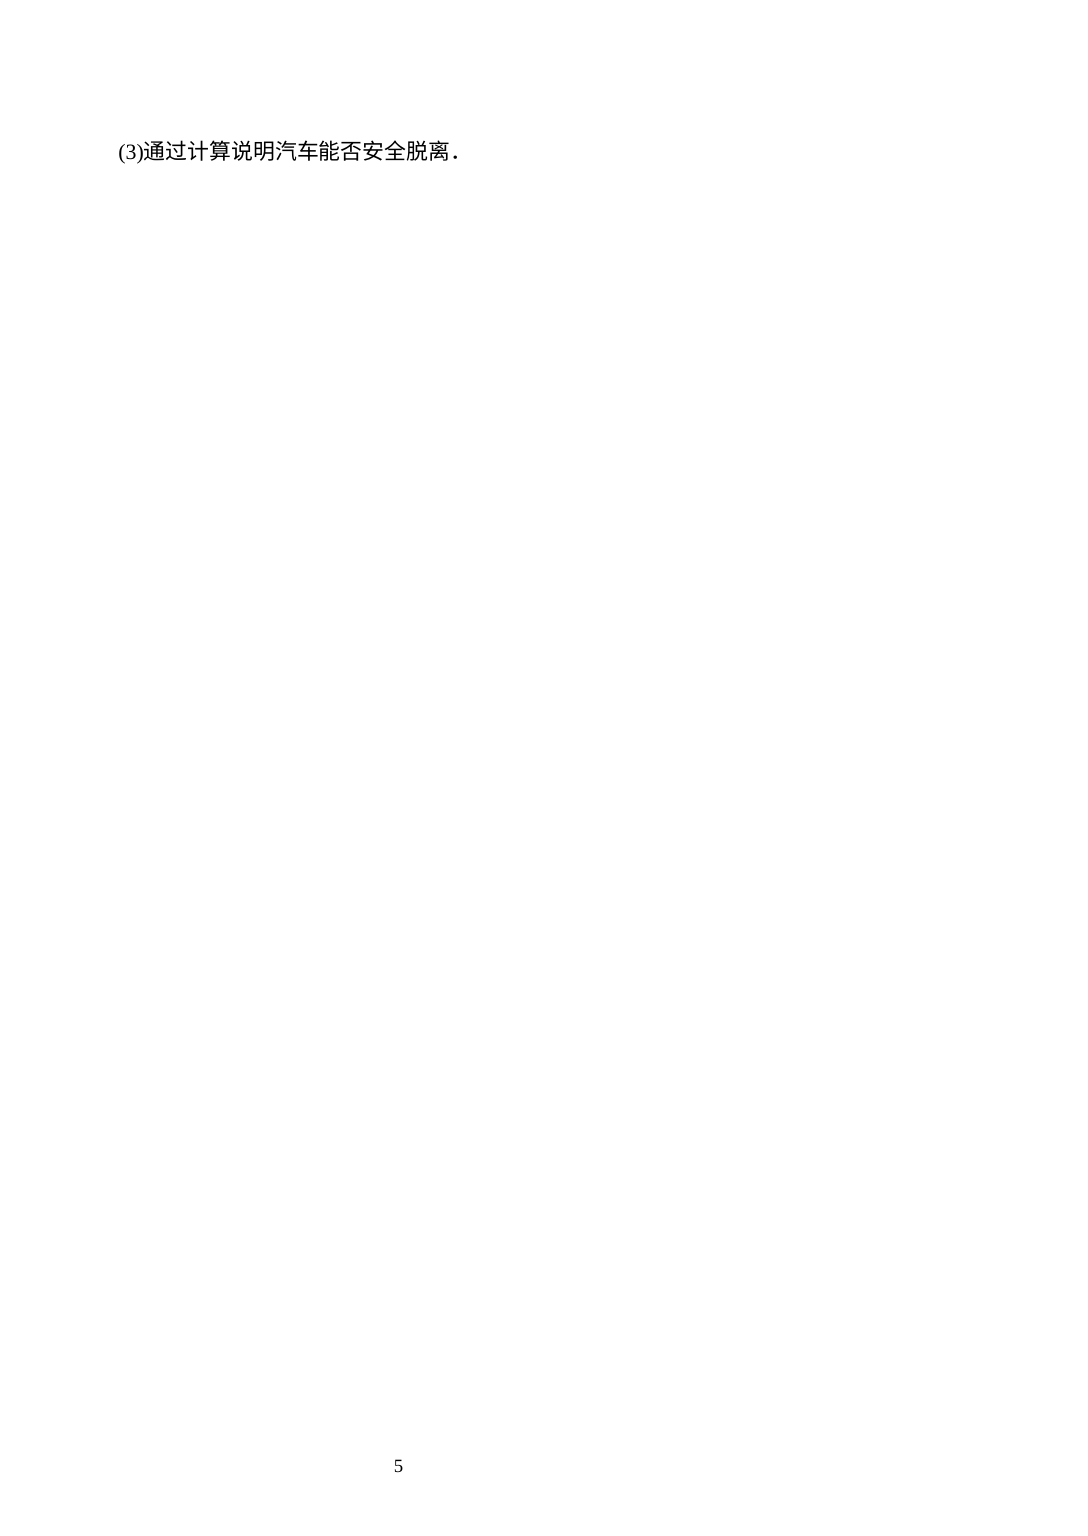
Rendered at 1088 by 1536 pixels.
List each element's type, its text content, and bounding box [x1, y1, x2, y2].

text (3)通过计算说明汽车能否安全脱离． [118, 134, 969, 166]
